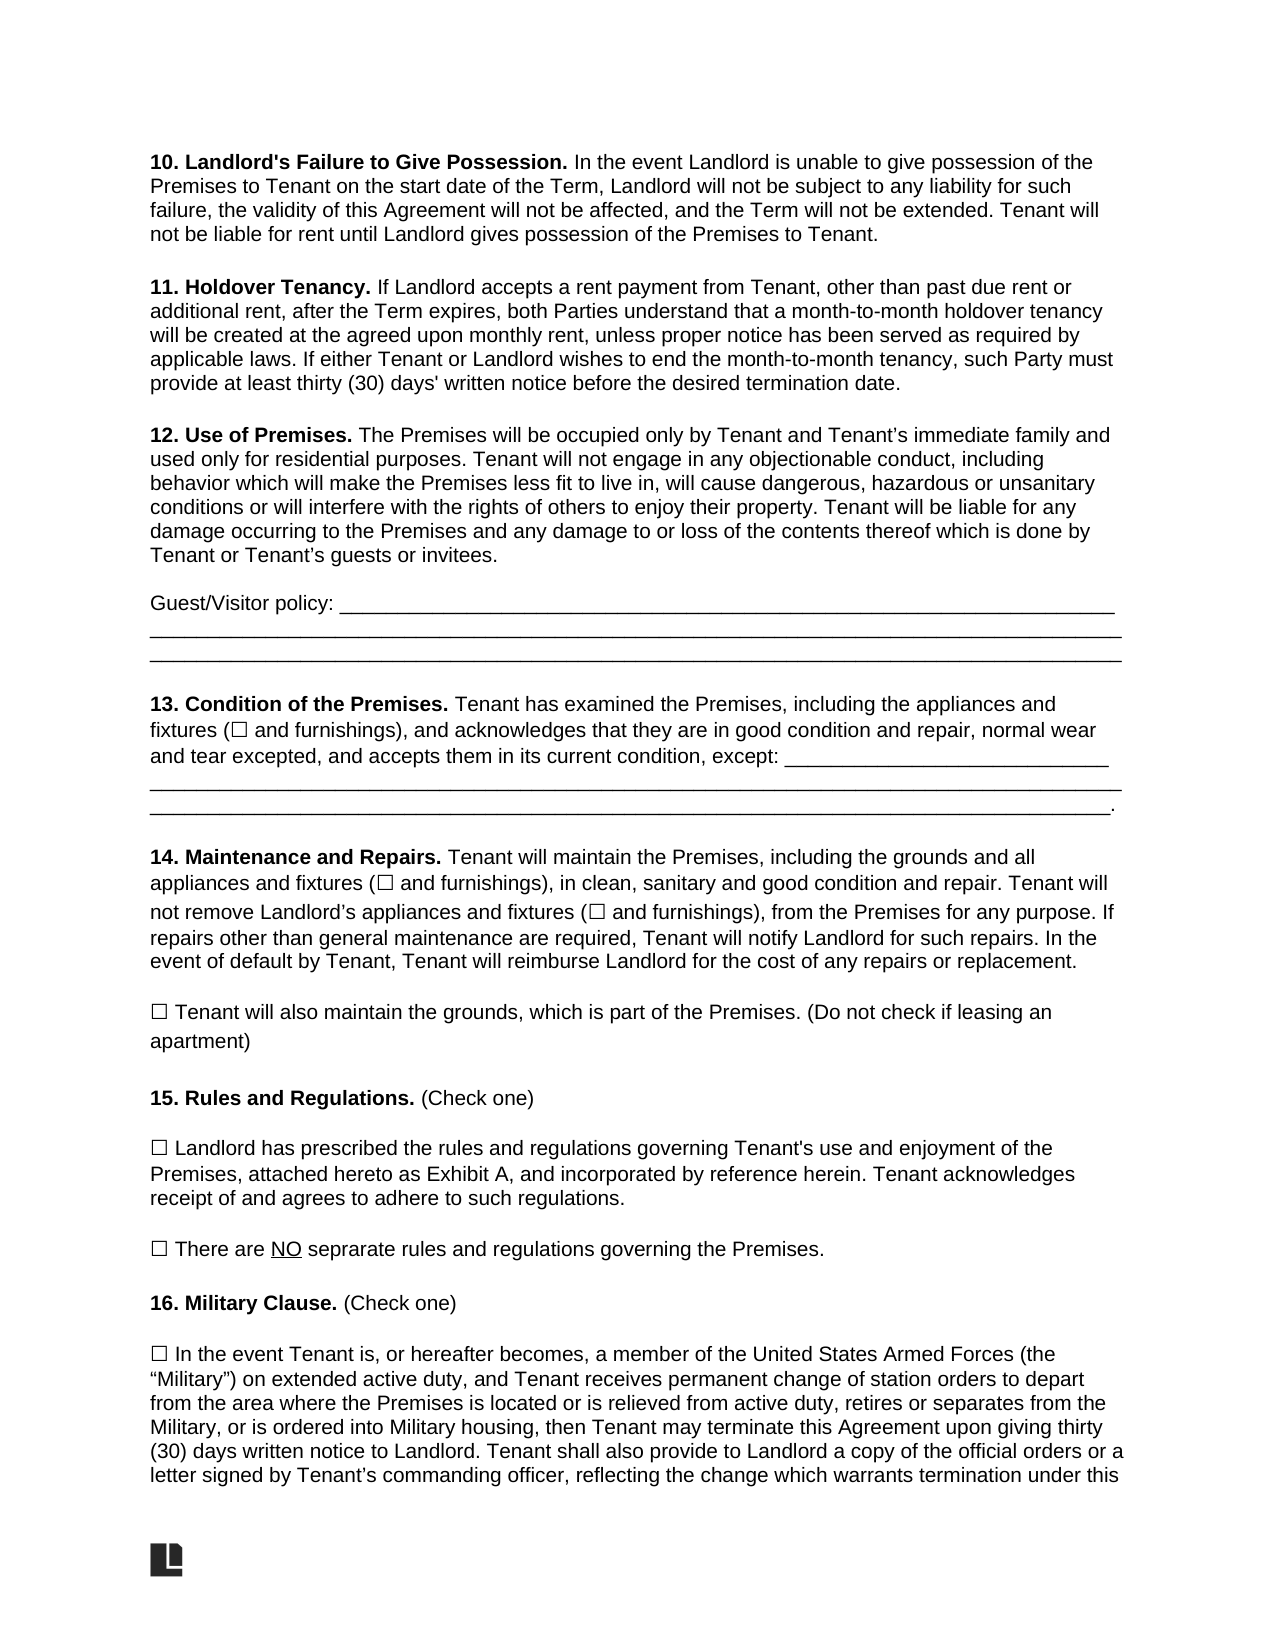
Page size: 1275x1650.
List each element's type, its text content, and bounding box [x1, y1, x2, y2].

text ________________________________________________________________________________________________________________________________________________________________________ [150, 615, 1125, 663]
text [150, 1339, 1125, 1487]
text 13. Condition of the Premises. Tenant has examined the Premises, including the appliances and fixtures (☐ and furnishings), and acknowledges that they are in good condition and repair, normal wear and tear excepted, and accepts them in its current condition, except: ____________________________ [150, 691, 1125, 768]
text Guest/Visitor policy: ___________________________________________________________________ [150, 591, 1125, 615]
text ☐ There are NO seprarate rules and regulations governing the Premises. [150, 1234, 1125, 1262]
text 10. Landlord's Failure to Give Possession. In the event Landlord is unable to give possession of the Premises to Tenant on the start date of the Term, Landlord will not be subject to any liability for such failure, the validity of this Agreement will not be affected, and the Term will not be extended. Tenant will not be liable for rent until Landlord gives possession of the Premises to Tenant. [150, 150, 1125, 246]
text 12. Use of Premises. The Premises will be occupied only by Tenant and Tenant’s immediate family and used only for residential purposes. Tenant will not engage in any objectionable conduct, including behavior which will make the Premises less fit to live in, will cause dangerous, hazardous or unsanitary conditions or will interfere with the rights of others to enjoy their property. Tenant will be liable for any damage occurring to the Premises and any damage to or loss of the contents thereof which is done by Tenant or Tenant’s guests or invitees. [150, 423, 1125, 567]
picture [150, 1543, 183, 1577]
text ☐ Landlord has prescribed the rules and regulations governing Tenant's use and enjoyment of the Premises, attached hereto as Exhibit A, and incorporated by reference herein. Tenant acknowledges receipt of and agrees to adhere to such regulations. [150, 1133, 1125, 1210]
text 14. Maintenance and Repairs. Tenant will maintain the Premises, including the grounds and all appliances and fixtures (☐ and furnishings), in clean, sanitary and good condition and repair. Tenant will not remove Landlord’s appliances and fixtures (☐ and furnishings), from the Premises for any purpose. If repairs other than general maintenance are required, Tenant will notify Landlord for such repairs. In the event of default by Tenant, Tenant will reimburse Landlord for the cost of any repairs or replacement. [150, 844, 1125, 973]
text 11. Holdover Tenancy. If Landlord accepts a rent payment from Tenant, other than past due rent or additional rent, after the Term expires, both Parties understand that a month-to-month holdover tenancy will be created at the agreed upon monthly rent, unless proper notice has been served as required by applicable laws. If either Tenant or Landlord wishes to end the month-to-month tenancy, such Party must provide at least thirty (30) days' written notice before the desired termination date. [150, 274, 1125, 394]
text 15. Rules and Regulations. (Check one) [150, 1085, 1125, 1109]
text ☐ Tenant will also maintain the grounds, which is part of the Premises. (Do not check if leasing an apartment) [150, 997, 1125, 1053]
text 16. Military Clause. (Check one) [150, 1291, 1125, 1315]
text _______________________________________________________________________________________________________________________________________________________________________. [150, 768, 1125, 816]
